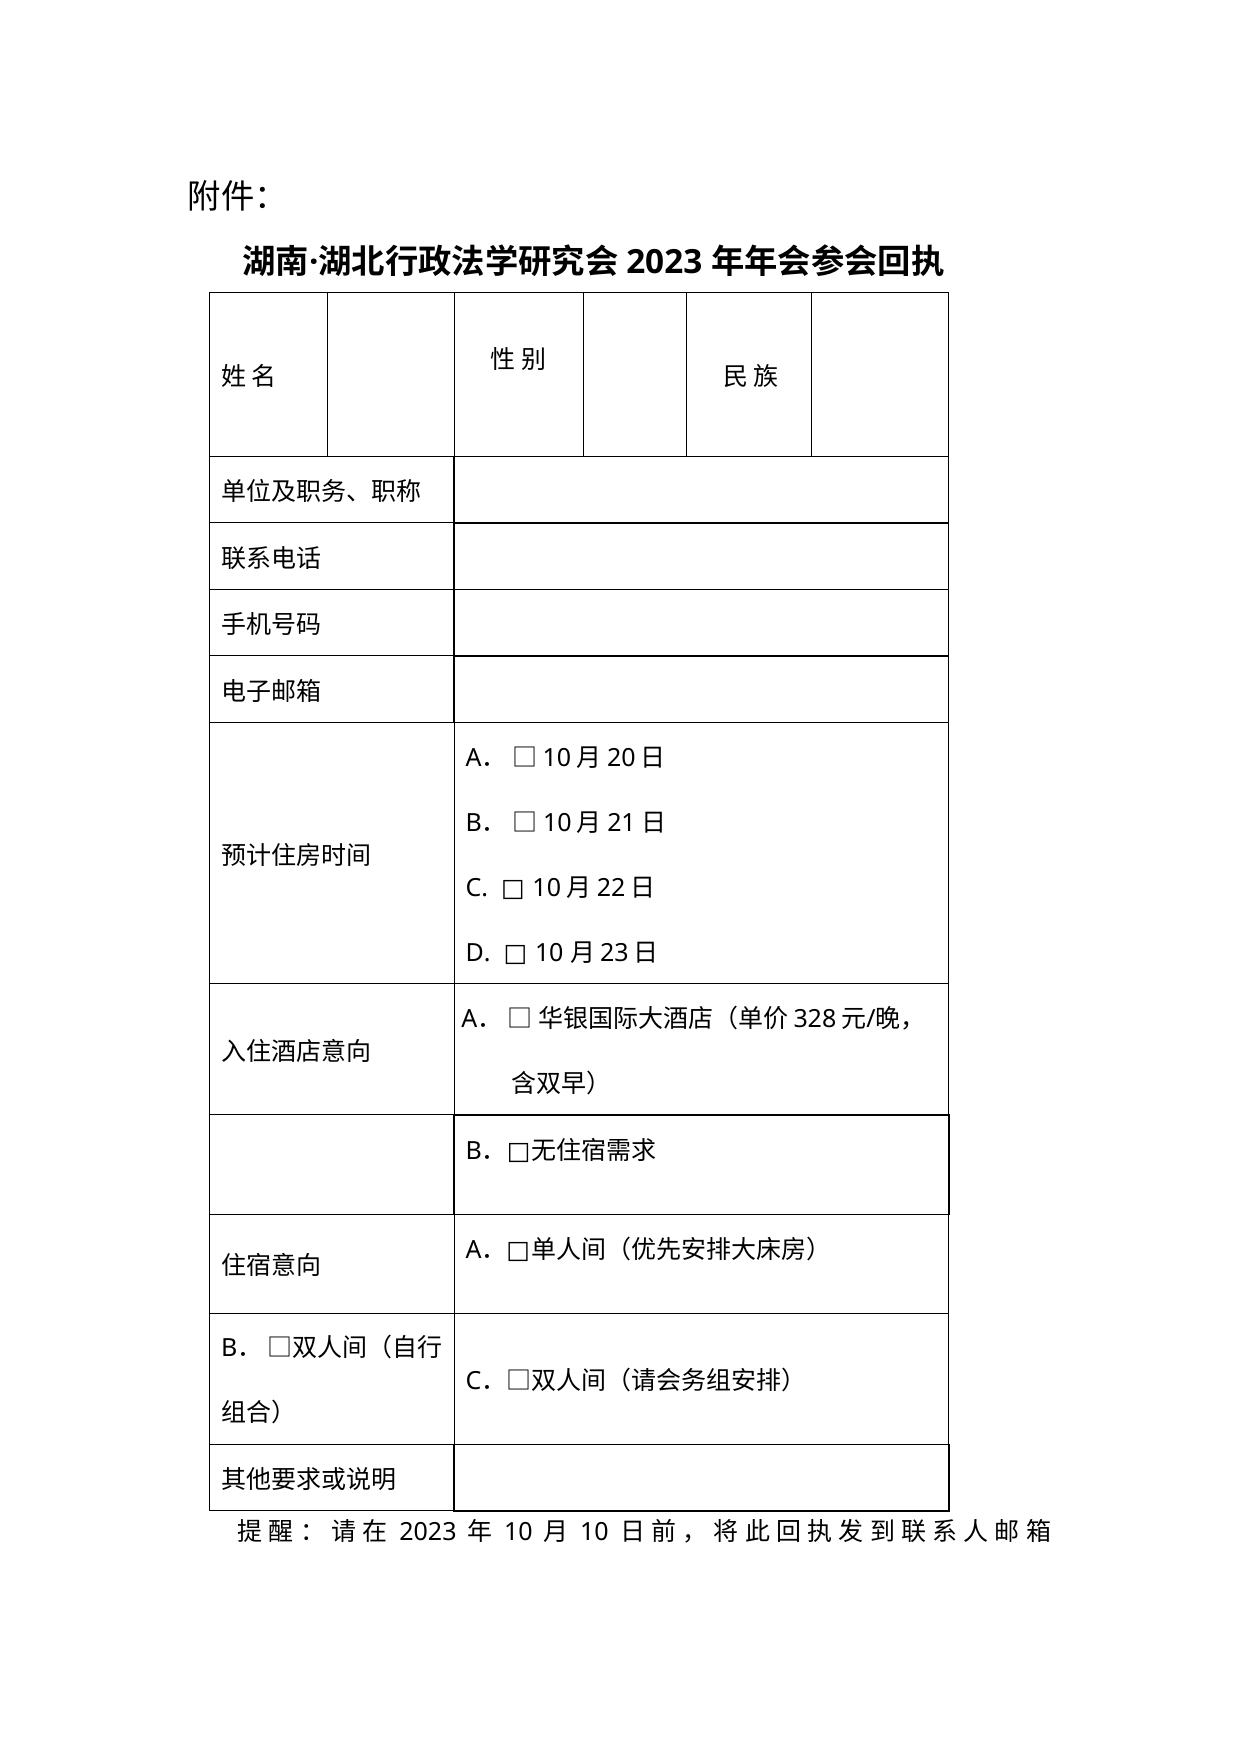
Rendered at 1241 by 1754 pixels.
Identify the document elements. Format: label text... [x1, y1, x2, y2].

text 附件： [187, 162, 1053, 227]
table_cell 住宿意向 [210, 1215, 454, 1312]
table_header [812, 293, 948, 456]
table_cell 联系电话 [210, 523, 453, 589]
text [187, 1512, 1053, 1548]
table_header 民 族 [687, 293, 811, 456]
table_header 姓 名 [210, 293, 327, 456]
table_cell [455, 457, 948, 522]
table_cell □无住宿需求 [455, 1116, 948, 1213]
table_cell 预计住房时间 [210, 723, 454, 983]
table_header 性 别 [455, 293, 583, 456]
table_cell A． □ 华银国际大酒店（单价328元/晚，含双早） [455, 984, 948, 1114]
table_cell C．□双人间（请会务组安排） [455, 1314, 948, 1443]
table_cell 手机号码 [210, 590, 453, 655]
table_cell 单位及职务、职称 [210, 457, 453, 522]
table_cell □单人间（优先安排大床房） [455, 1215, 948, 1312]
table_cell [455, 1445, 948, 1510]
table_cell A． □ 10月 20日 B． □ 10月 21日 C. □ 10月 22日 D. □ 10 月23日 [455, 723, 948, 983]
table_header [584, 293, 686, 456]
table_cell [455, 590, 948, 655]
text 湖南·湖北行政法学研究会 2023 年年会参会回执 [242, 227, 1053, 292]
table_cell 入住酒店意向 [210, 984, 454, 1114]
table_cell B． □双人间（自行组合） [210, 1314, 454, 1443]
table_cell 其他要求或说明 [210, 1445, 453, 1510]
table_cell 电子邮箱 [210, 656, 453, 722]
table_cell [210, 1115, 453, 1213]
table_cell [455, 524, 948, 589]
table_header [328, 293, 454, 456]
table_cell [455, 657, 948, 722]
